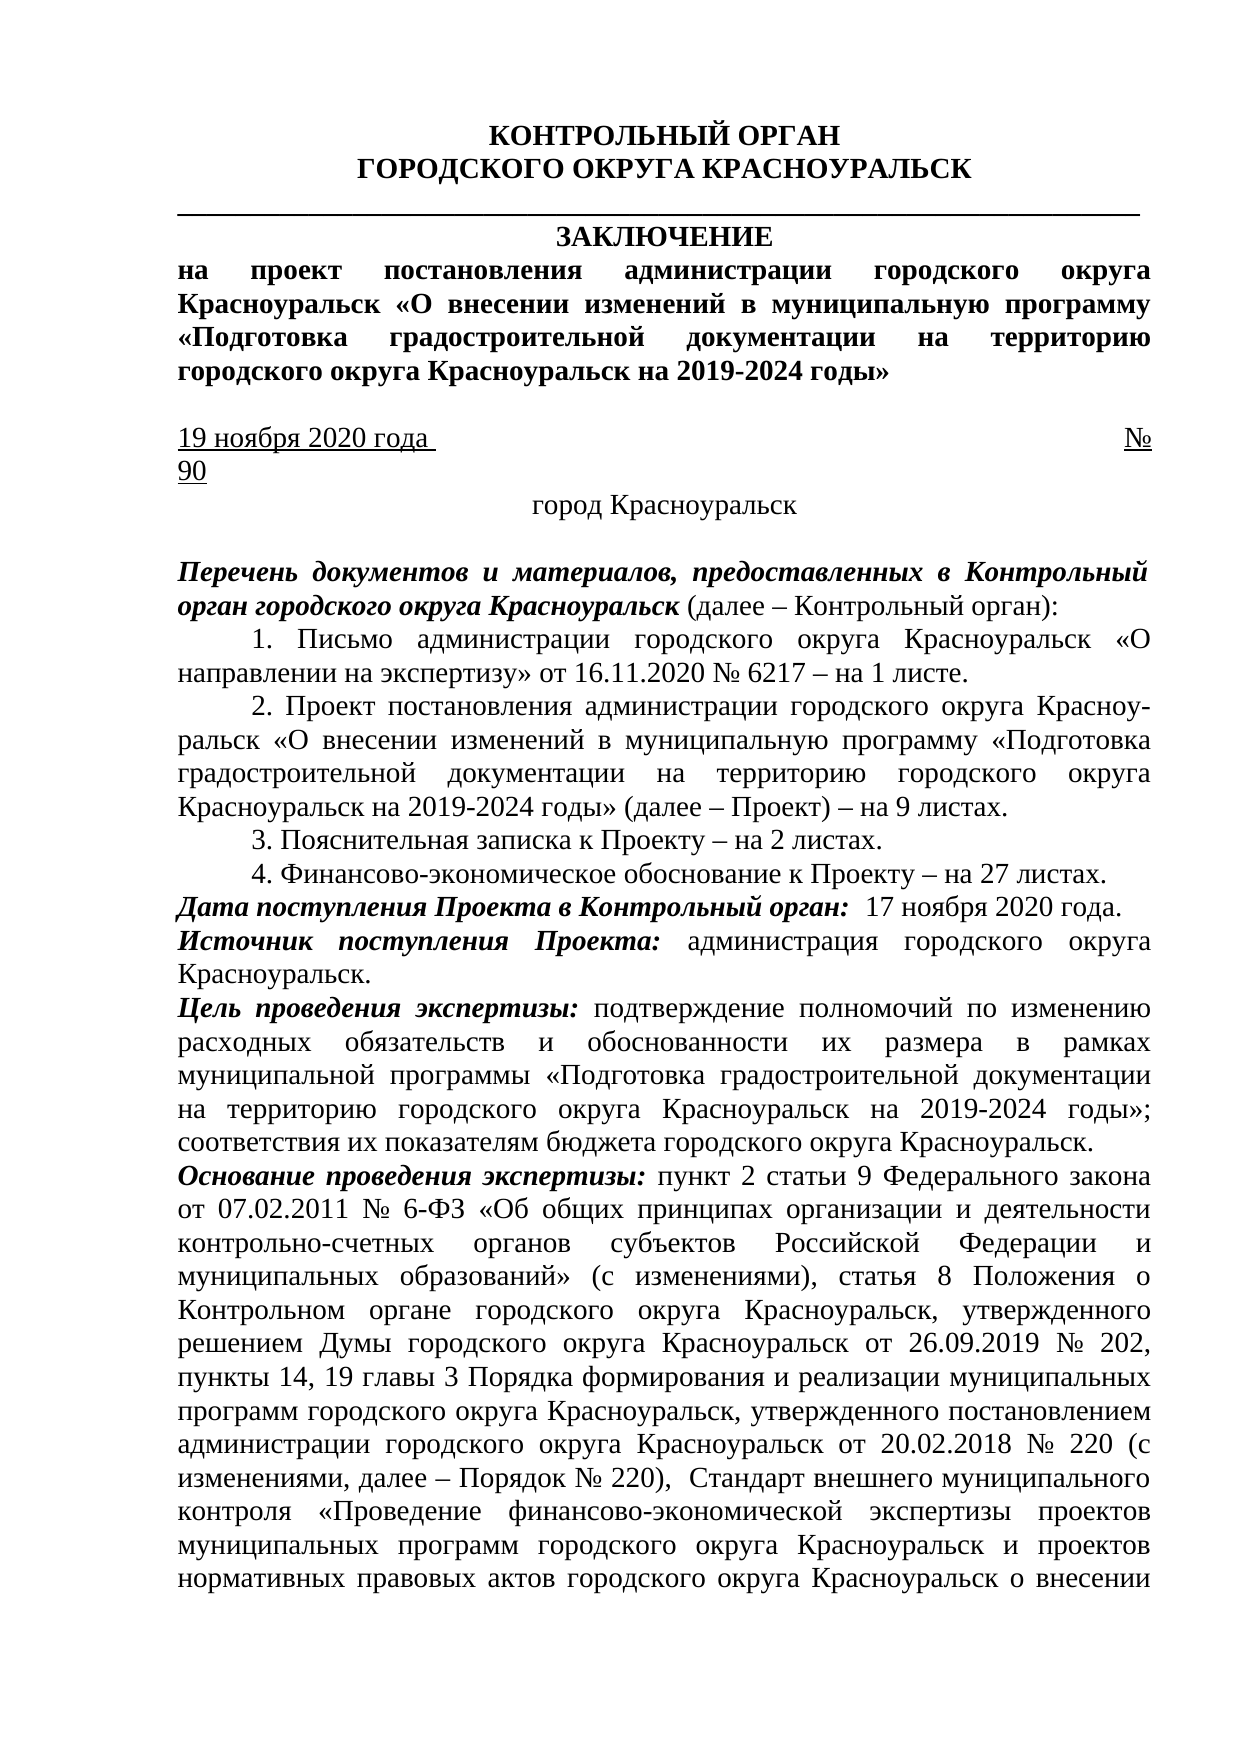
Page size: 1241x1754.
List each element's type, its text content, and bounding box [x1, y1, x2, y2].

text Источник поступления Проекта: администрация городского округа Красноуральск. [177, 923, 1152, 990]
text Цель проведения экспертизы: подтверждение полномочий по изменению расходных обязательств и обоснованности их размера в рамках муниципальной программы «Подготовка градостроительной документации на территорию городского округа Красноуральск на 2019-2024 годы»; соответствия их показателям бюджета городского округа Красноуральск. [177, 990, 1152, 1158]
text ЗАКЛЮЧЕНИЕ [177, 219, 1152, 252]
text 3. Пояснительная записка к Проекту – на 2 листах. [177, 822, 1152, 856]
text __________________________________________________________________ [177, 185, 1152, 219]
text ГОРОДСКОГО ОКРУГА КРАСНОУРАЛЬСК [177, 152, 1152, 185]
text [177, 1158, 1152, 1594]
text 1. Письмо администрации городского округа Красноуральск «О направлении на экспертизу» от 16.11.2020 № 6217 – на 1 листе. [177, 621, 1152, 688]
text 19 ноября 2020 года № 90 [177, 420, 1152, 487]
text на проект постановления администрации городского округа Красноуральск «О внесении изменений в муниципальную программу «Подготовка градостроительной документации на территорию городского округа Красноуральск на 2019-2024 годы» [177, 252, 1152, 386]
text КОНТРОЛЬНЫЙ ОРГАН [177, 118, 1152, 152]
text город Красноуральск [177, 487, 1152, 521]
text 4. Финансово-экономическое обоснование к Проекту – на 27 листах. [177, 856, 1152, 889]
text 2. Проект постановления администрации городского округа Красноу-ральск «О внесении изменений в муниципальную программу «Подготовка градостроительной документации на территорию городского округа Красноуральск на 2019-2024 годы» (далее – Проект) – на 9 листах. [177, 688, 1152, 822]
text Перечень документов и материалов, предоставленных в Контрольный орган городского округа Красноуральск (далее – Контрольный орган): [177, 554, 1152, 621]
text Дата поступления Проекта в Контрольный орган: 17 ноября 2020 года. [177, 889, 1152, 923]
